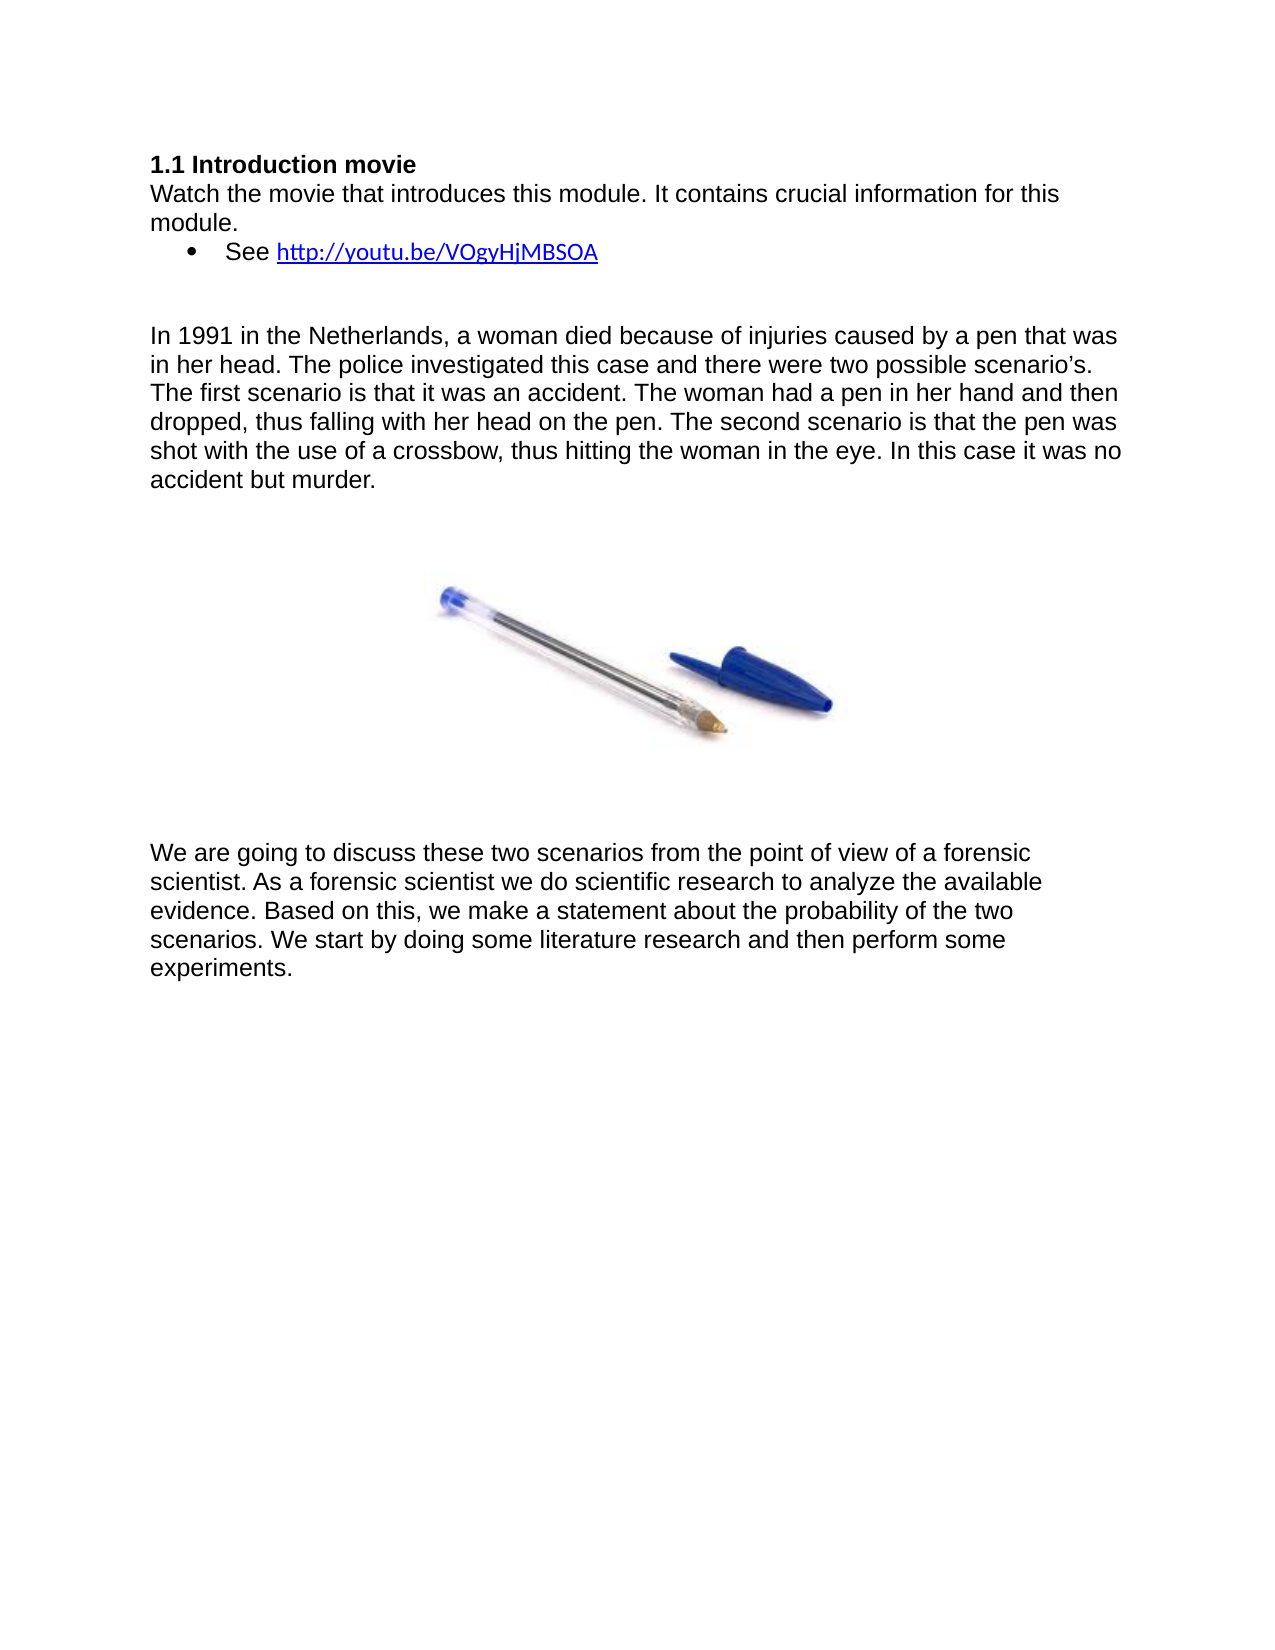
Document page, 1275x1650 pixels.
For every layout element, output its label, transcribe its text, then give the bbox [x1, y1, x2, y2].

text We are going to discuss these two scenarios from the point of view of a forensic scientist. As a forensic scientist we do scientific research to analyze the available evidence. Based on this, we make a statement about the probability of the two scenarios. We start by doing some literature research and then perform some experiments. [150, 838, 1125, 982]
text In 1991 in the Netherlands, a woman died because of injuries caused by a pen that was in her head. The police investigated this case and there were two possible scenario’s. The first scenario is that it was an accident. The woman had a pen in her hand and then dropped, thus falling with her head on the pen. The second scenario is that the pen was shot with the use of a crossbow, thus hitting the woman in the eye. In this case it was no accident but murder. [150, 321, 1125, 493]
picture [423, 522, 852, 810]
text Watch the movie that introduces this module. It contains crucial information for this module. [150, 179, 1125, 236]
list See http://youtu.be/VOgyHjMBSOA [187, 236, 1125, 267]
text 1.1 Introduction movie [150, 150, 1125, 179]
